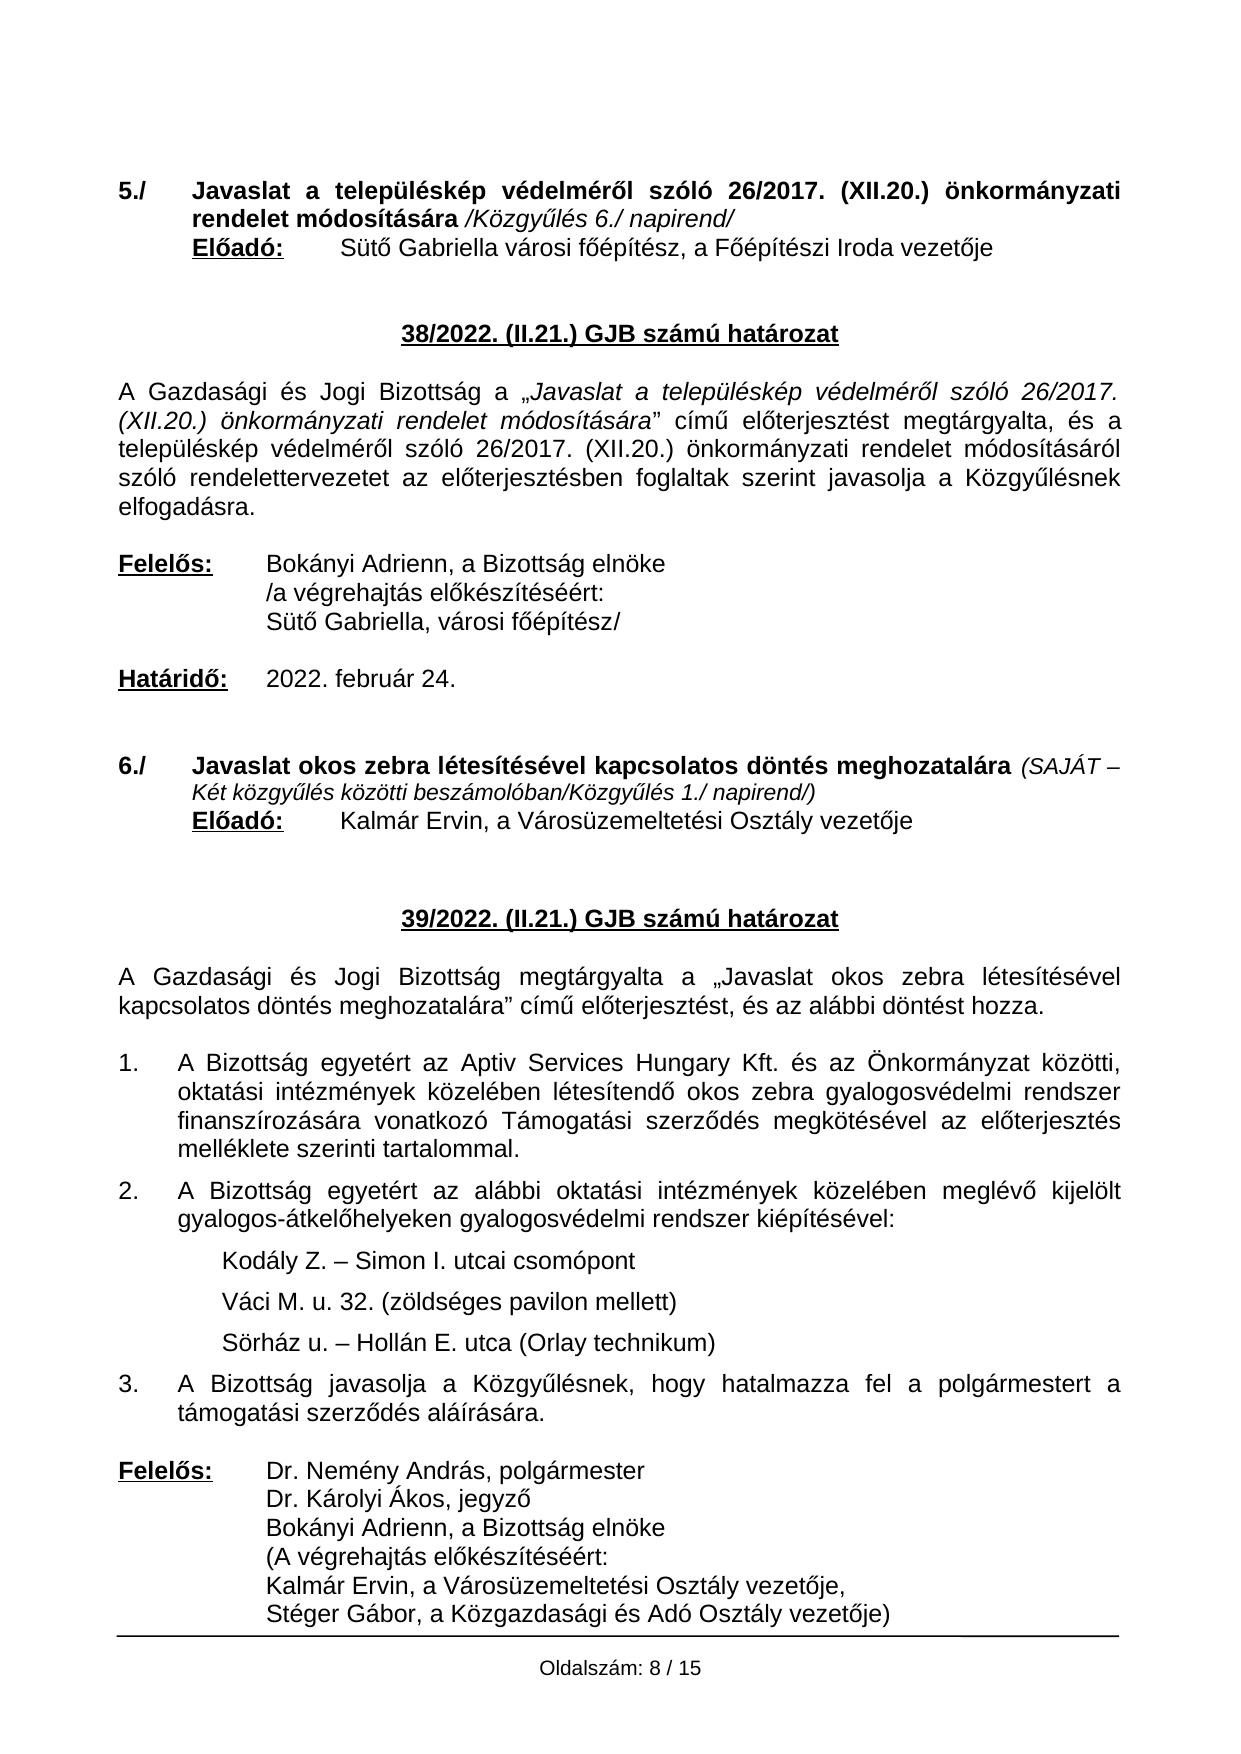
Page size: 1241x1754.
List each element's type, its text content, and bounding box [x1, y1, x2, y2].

text A Gazdasági és Jogi Bizottság a „Javaslat a településkép védelméről szóló 26/2017. (XII.20.) önkormányzati rendelet módosítására” című előterjesztést megtárgyalta, és a településkép védelméről szóló 26/2017. (XII.20.) önkormányzati rendelet módosításáról szóló rendelettervezetet az előterjesztésben foglaltak szerint javasolja a Közgyűlésnek elfogadásra. [118, 377, 1122, 521]
text Váci M. u. 32. (zöldséges pavilon mellett) [222, 1287, 1122, 1316]
text (A végrehajtás előkészítéséért: [192, 1542, 1122, 1571]
text /a végrehajtás előkészítéséért: [118, 578, 1122, 607]
list A Bizottság javasolja a Közgyűlésnek, hogy hatalmazza fel a polgármestert a támogatási szerződés aláírására. [118, 1369, 1122, 1427]
list A Bizottság egyetért az Aptiv Services Hungary Kft. és az Önkormányzat közötti, oktatási intézmények közelében létesítendő okos zebra gyalogosvédelmi rendszer finanszírozására vonatkozó Támogatási szerződés megkötésével az előterjesztés melléklete szerinti tartalommal. [118, 1048, 1122, 1163]
text 39/2022. (II.21.) GJB számú határozat [118, 904, 1122, 933]
text 38/2022. (II.21.) GJB számú határozat [118, 319, 1122, 348]
text Kalmár Ervin, a Városüzemeltetési Osztály vezetője, [192, 1571, 1122, 1599]
text A Gazdasági és Jogi Bizottság megtárgyalta a „Javaslat okos zebra létesítésével kapcsolatos döntés meghozatalára” című előterjesztést, és az alábbi döntést hozza. [118, 962, 1122, 1019]
text Felelős: Bokányi Adrienn, a Bizottság elnöke [118, 549, 1122, 578]
text 5./ Javaslat a településkép védelméről szóló 26/2017. (XII.20.) önkormányzati rendelet módosítására /Közgyűlés 6./ napirend/ [118, 176, 1122, 233]
text Sörház u. – Hollán E. utca (Orlay technikum) [222, 1328, 1122, 1357]
text Felelős: Dr. Nemény András, polgármester [118, 1456, 1122, 1484]
text Sütő Gabriella, városi főépítész/ [118, 607, 1122, 636]
text Bokányi Adrienn, a Bizottság elnöke [192, 1513, 1122, 1542]
text Kodály Z. – Simon I. utcai csomópont [222, 1246, 1122, 1274]
text 6./ Javaslat okos zebra létesítésével kapcsolatos döntés meghozatalára (SAJÁT – Két közgyűlés közötti beszámolóban/Közgyűlés 1./ napirend/) [118, 751, 1122, 806]
text Stéger Gábor, a Közgazdasági és Adó Osztály vezetője) [266, 1599, 1122, 1628]
list A Bizottság egyetért az alábbi oktatási intézmények közelében meglévő kijelölt gyalogos-átkelőhelyeken gyalogosvédelmi rendszer kiépítésével: [118, 1176, 1122, 1233]
text Előadó: Kalmár Ervin, a Városüzemeltetési Osztály vezetője [192, 806, 1122, 834]
text Előadó: Sütő Gabriella városi főépítész, a Főépítészi Iroda vezetője [118, 233, 1122, 262]
text Határidő: 2022. február 24. [118, 664, 1122, 693]
text Dr. Károlyi Ákos, jegyző [192, 1484, 1122, 1513]
